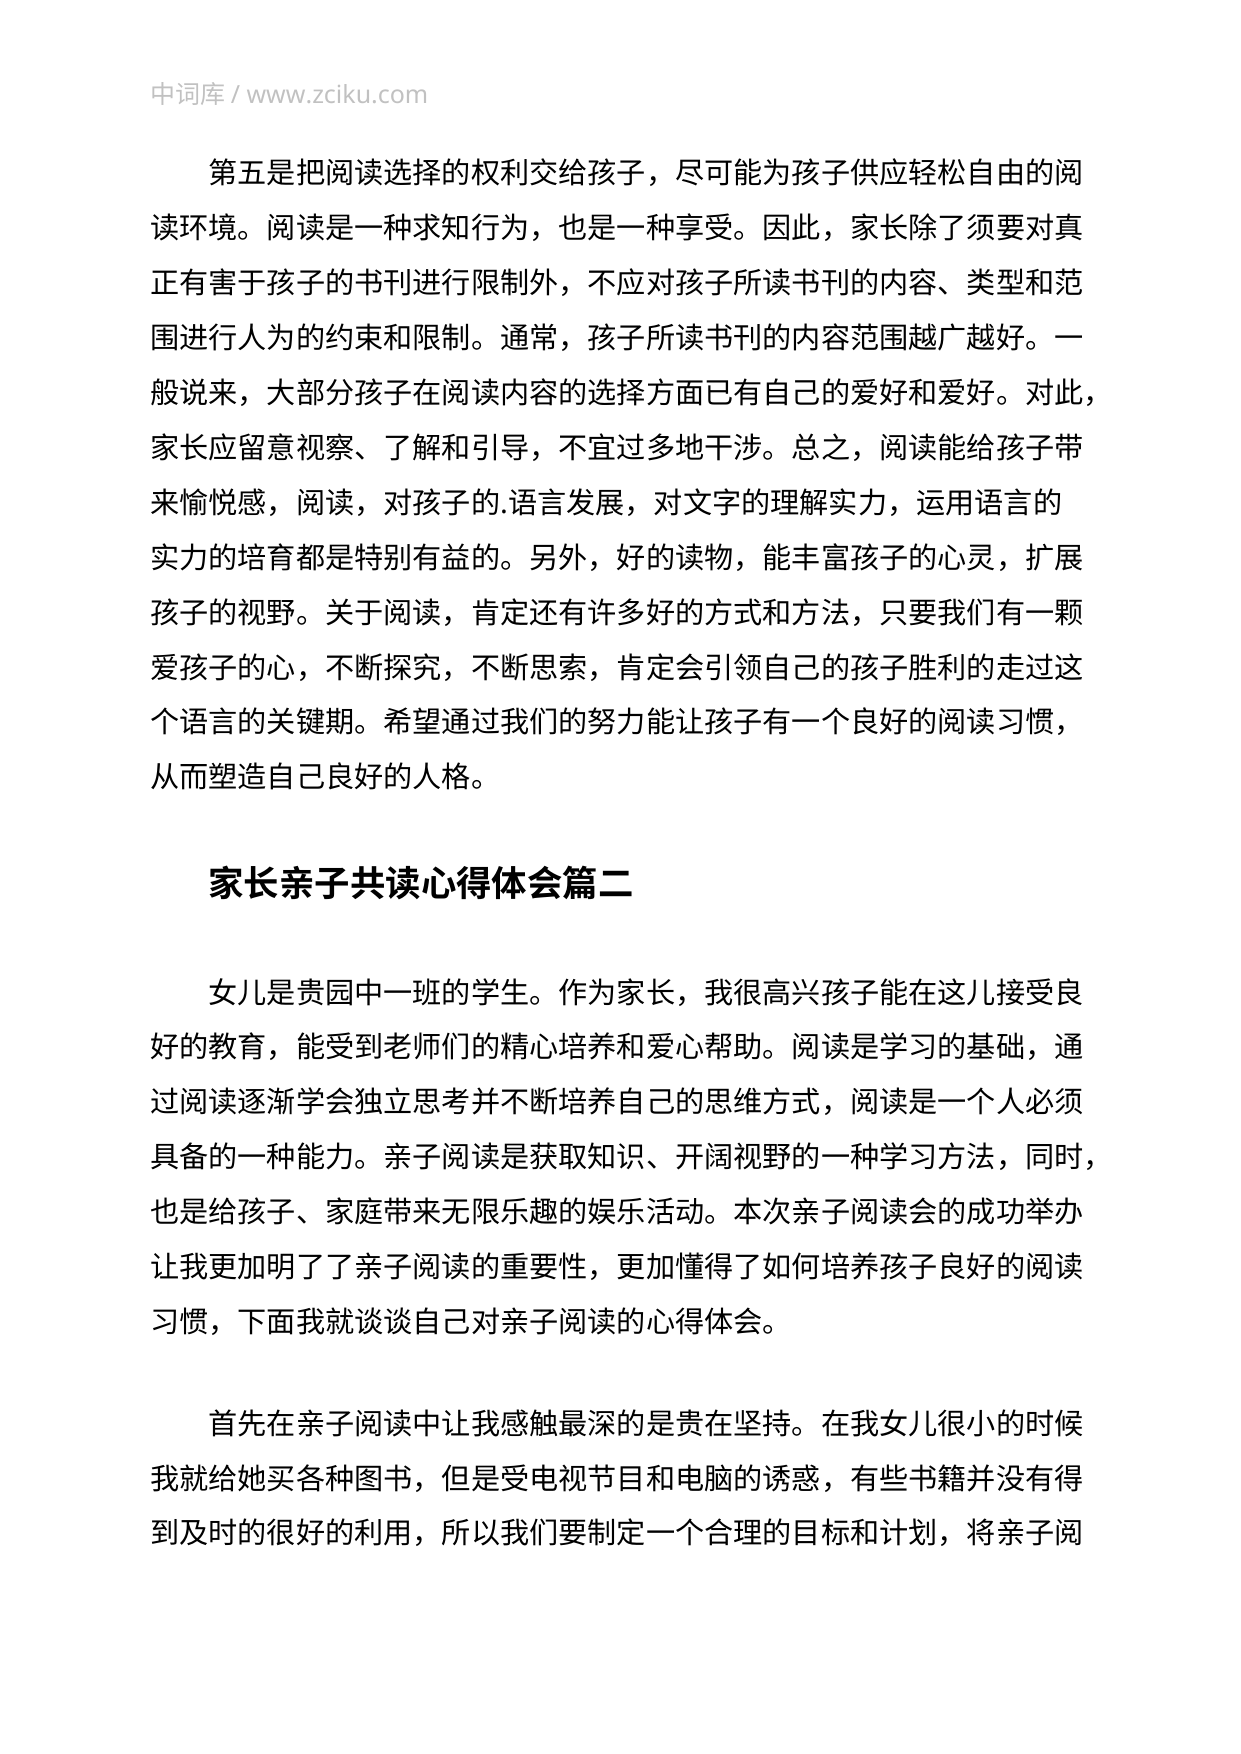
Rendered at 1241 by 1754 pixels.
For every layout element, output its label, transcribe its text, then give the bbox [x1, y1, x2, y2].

text 女儿是贵园中一班的学生。作为家长，我很高兴孩子能在这儿接受良好的教育，能受到老师们的精心培养和爱心帮助。阅读是学习的基础，通过阅读逐渐学会独立思考并不断培养自己的思维方式，阅读是一个人必须具备的一种能力。亲子阅读是获取知识、开阔视野的一种学习方法，同时，也是给孩子、家庭带来无限乐趣的娱乐活动。本次亲子阅读会的成功举办让我更加明了了亲子阅读的重要性，更加懂得了如何培养孩子良好的阅读习惯，下面我就谈谈自己对亲子阅读的心得体会。 [150, 969, 1090, 1341]
text 第五是把阅读选择的权利交给孩子，尽可能为孩子供应轻松自由的阅读环境。阅读是一种求知行为，也是一种享受。因此，家长除了须要对真正有害于孩子的书刊进行限制外，不应对孩子所读书刊的内容、类型和范围进行人为的约束和限制。通常，孩子所读书刊的内容范围越广越好。一般说来，大部分孩子在阅读内容的选择方面已有自己的爱好和爱好。对此，家长应留意视察、了解和引导，不宜过多地干涉。总之，阅读能给孩子带来愉悦感，阅读，对孩子的.语言发展，对文字的理解实力，运用语言的实力的培育都是特别有益的。另外，好的读物，能丰富孩子的心灵，扩展孩子的视野。关于阅读，肯定还有许多好的方式和方法，只要我们有一颗爱孩子的心，不断探究，不断思索，肯定会引领自己的孩子胜利的走过这个语言的关键期。希望通过我们的努力能让孩子有一个良好的阅读习惯，从而塑造自己良好的人格。 [150, 150, 1090, 796]
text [150, 1400, 1090, 1552]
text 家长亲子共读心得体会篇二 [150, 856, 1090, 907]
